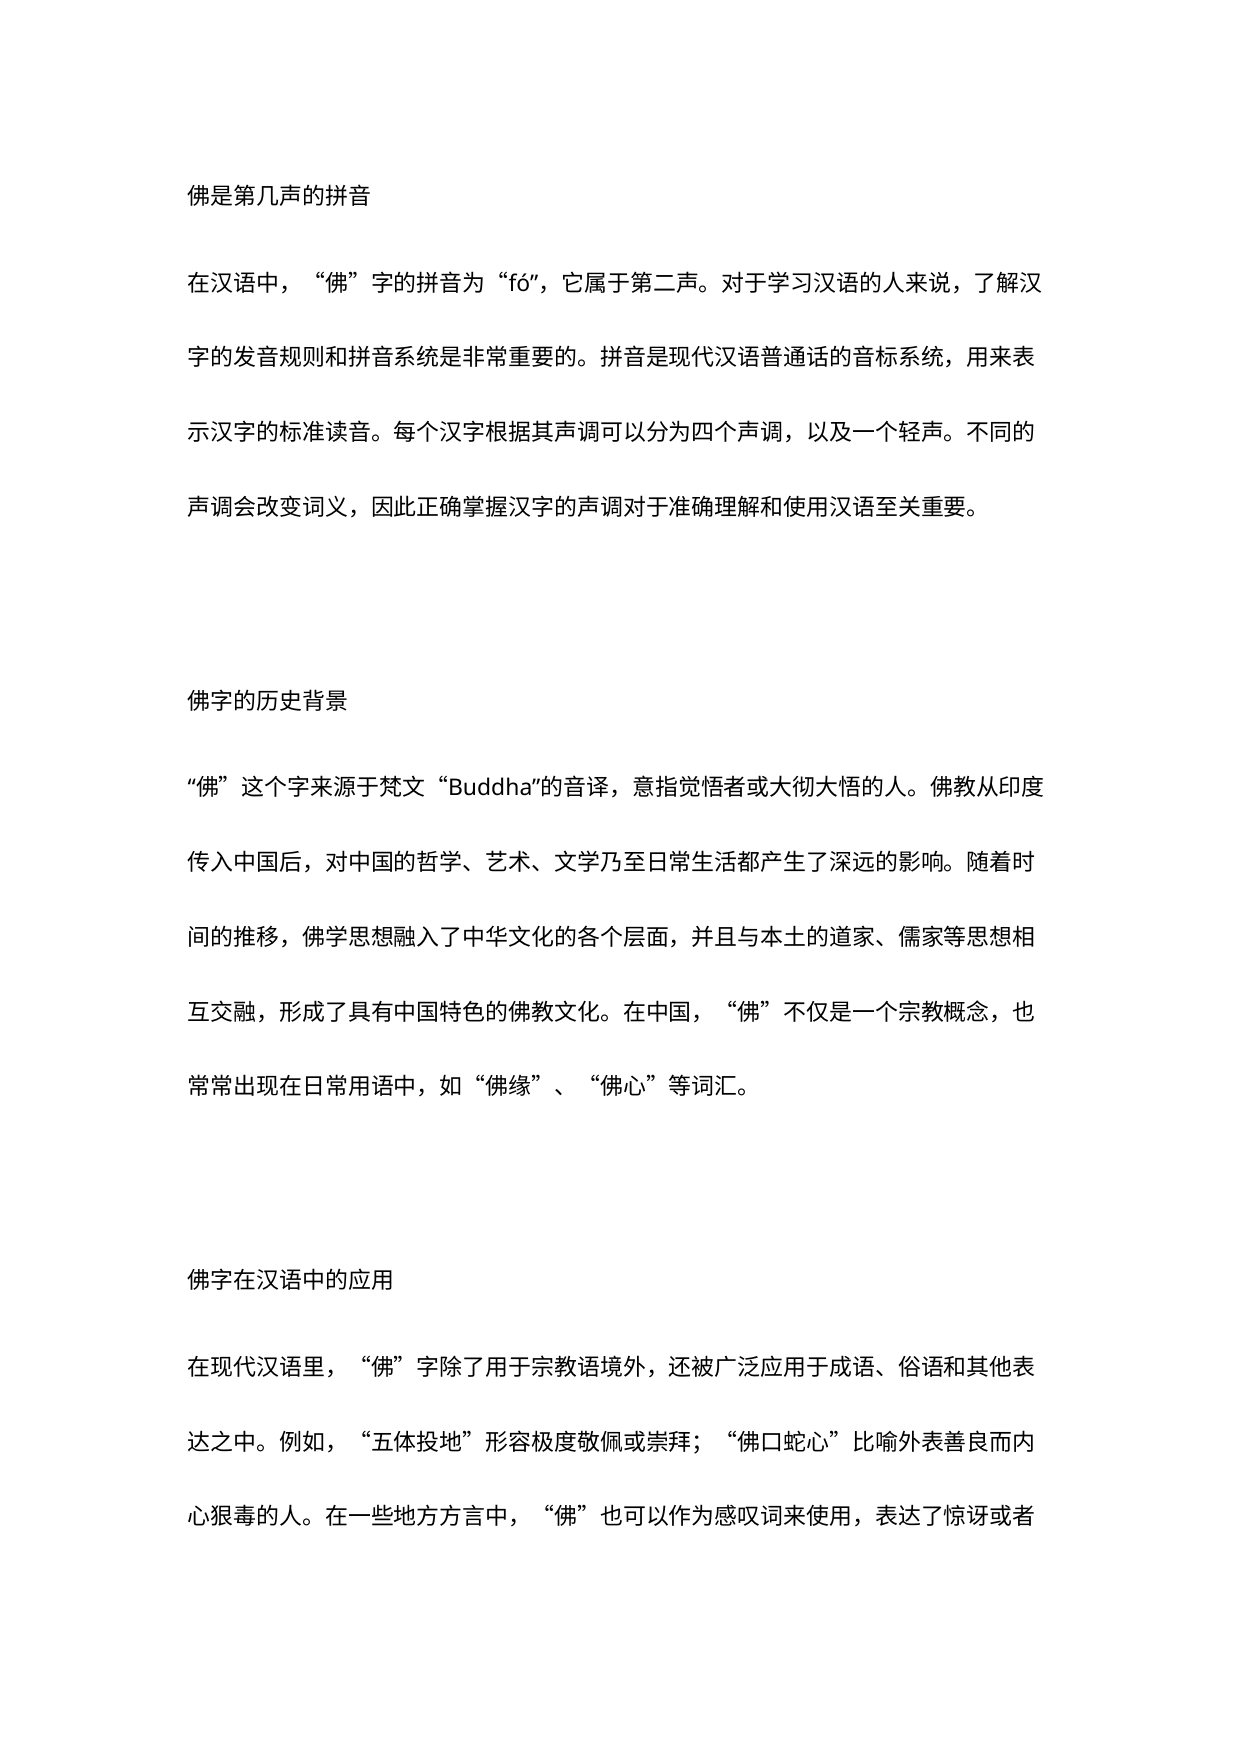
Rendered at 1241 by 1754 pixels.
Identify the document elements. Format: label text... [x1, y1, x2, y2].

text 佛字在汉语中的应用 [187, 1246, 1053, 1311]
text “佛”这个字来源于梵文“Buddha”的音译，意指觉悟者或大彻大悟的人。佛教从印度传入中国后，对中国的哲学、艺术、文学乃至日常生活都产生了深远的影响。随着时间的推移，佛学思想融入了中华文化的各个层面，并且与本土的道家、儒家等思想相互交融，形成了具有中国特色的佛教文化。在中国，“佛”不仅是一个宗教概念，也常常出现在日常用语中，如“佛缘”、“佛心”等词汇。 [187, 753, 1053, 1117]
text 在汉语中，“佛”字的拼音为“fó”，它属于第二声。对于学习汉语的人来说，了解汉字的发音规则和拼音系统是非常重要的。拼音是现代汉语普通话的音标系统，用来表示汉字的标准读音。每个汉字根据其声调可以分为四个声调，以及一个轻声。不同的声调会改变词义，因此正确掌握汉字的声调对于准确理解和使用汉语至关重要。 [187, 248, 1053, 538]
text 佛是第几声的拼音 [187, 162, 1053, 227]
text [187, 1333, 1053, 1547]
text 佛字的历史背景 [187, 667, 1053, 732]
